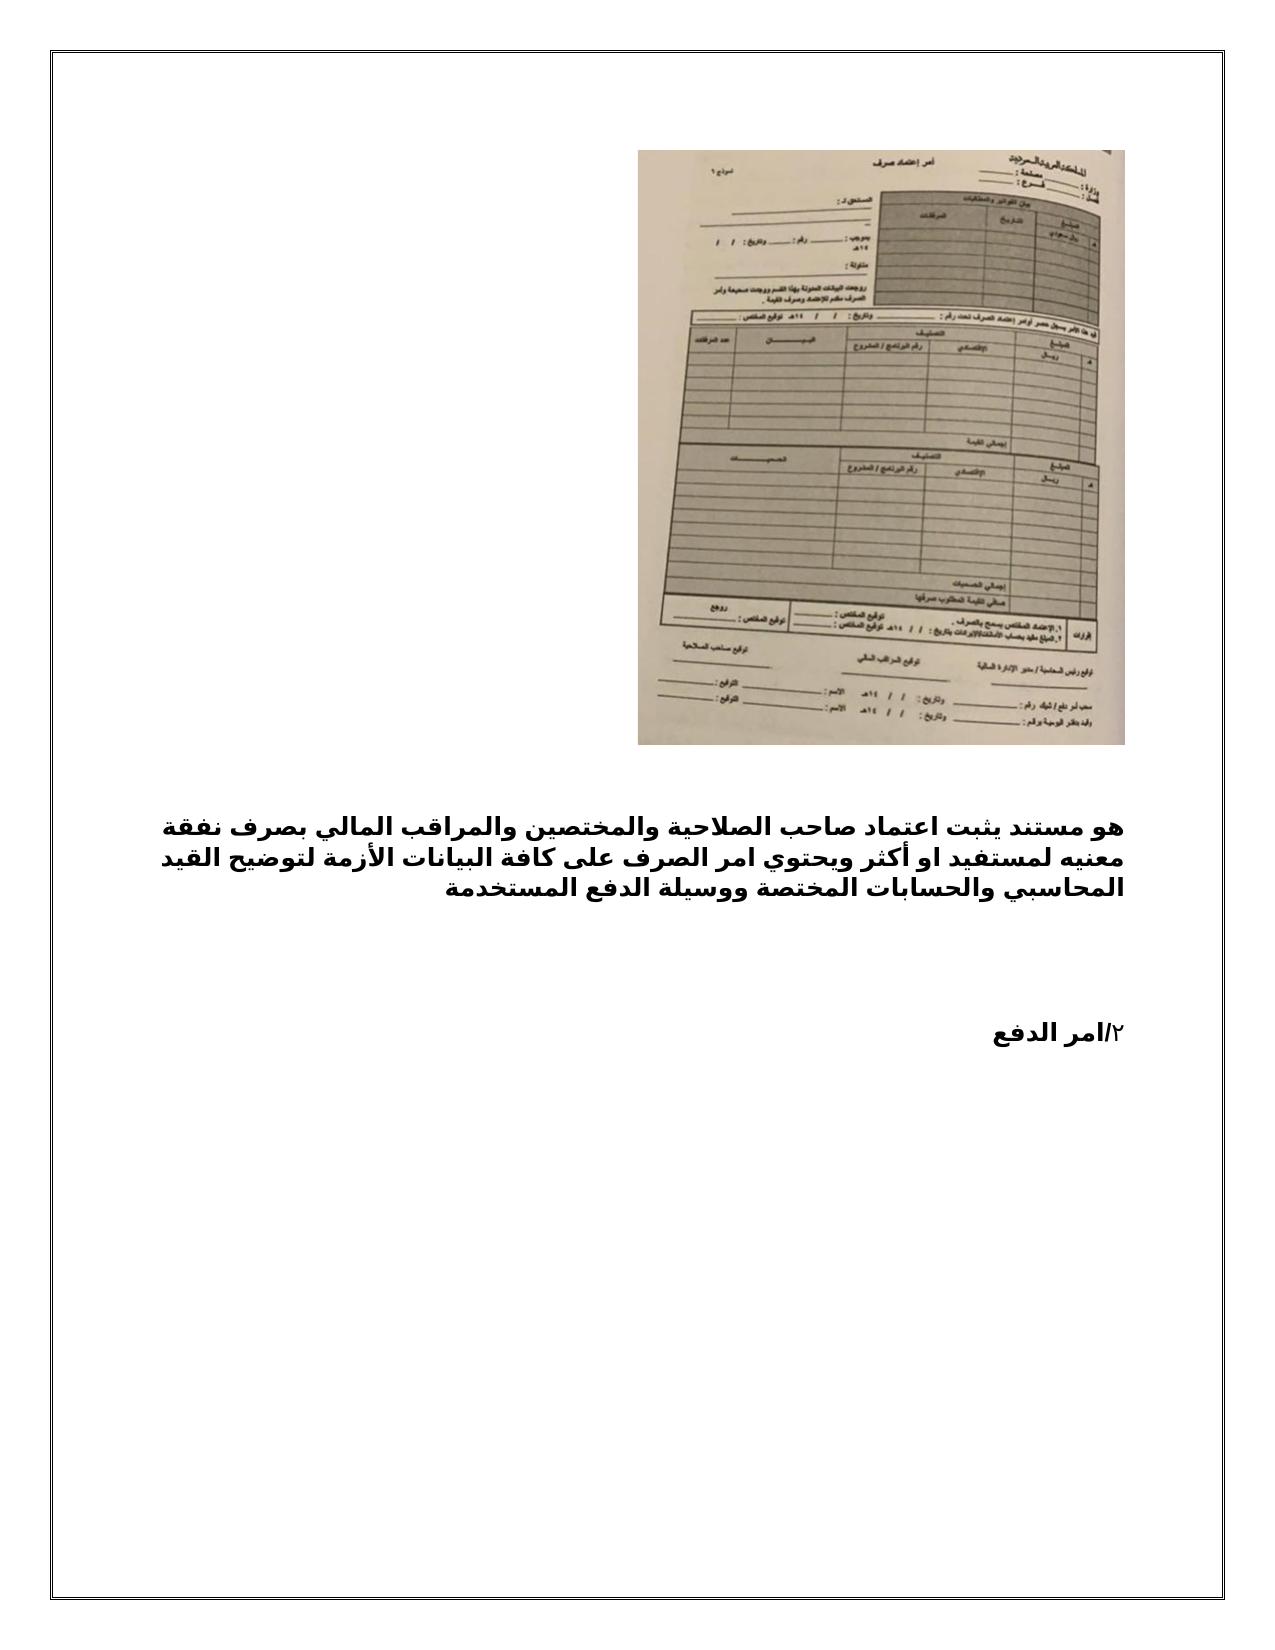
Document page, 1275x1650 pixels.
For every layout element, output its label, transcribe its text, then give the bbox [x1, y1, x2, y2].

picture [637, 150, 1125, 745]
text هو مستند يثبت اعتماد صاحب الصلاحية والمختصين والمراقب المالي بصرف نفقة معنيه لمستفيد او أكثر ويحتوي امر الصرف على كافة البيانات الأزمة لتوضيح القيد المحاسبي والحسابات المختصة ووسيلة الدفع المستخدمة [150, 812, 1125, 902]
text ٢/امر الدفع [150, 1018, 1125, 1047]
